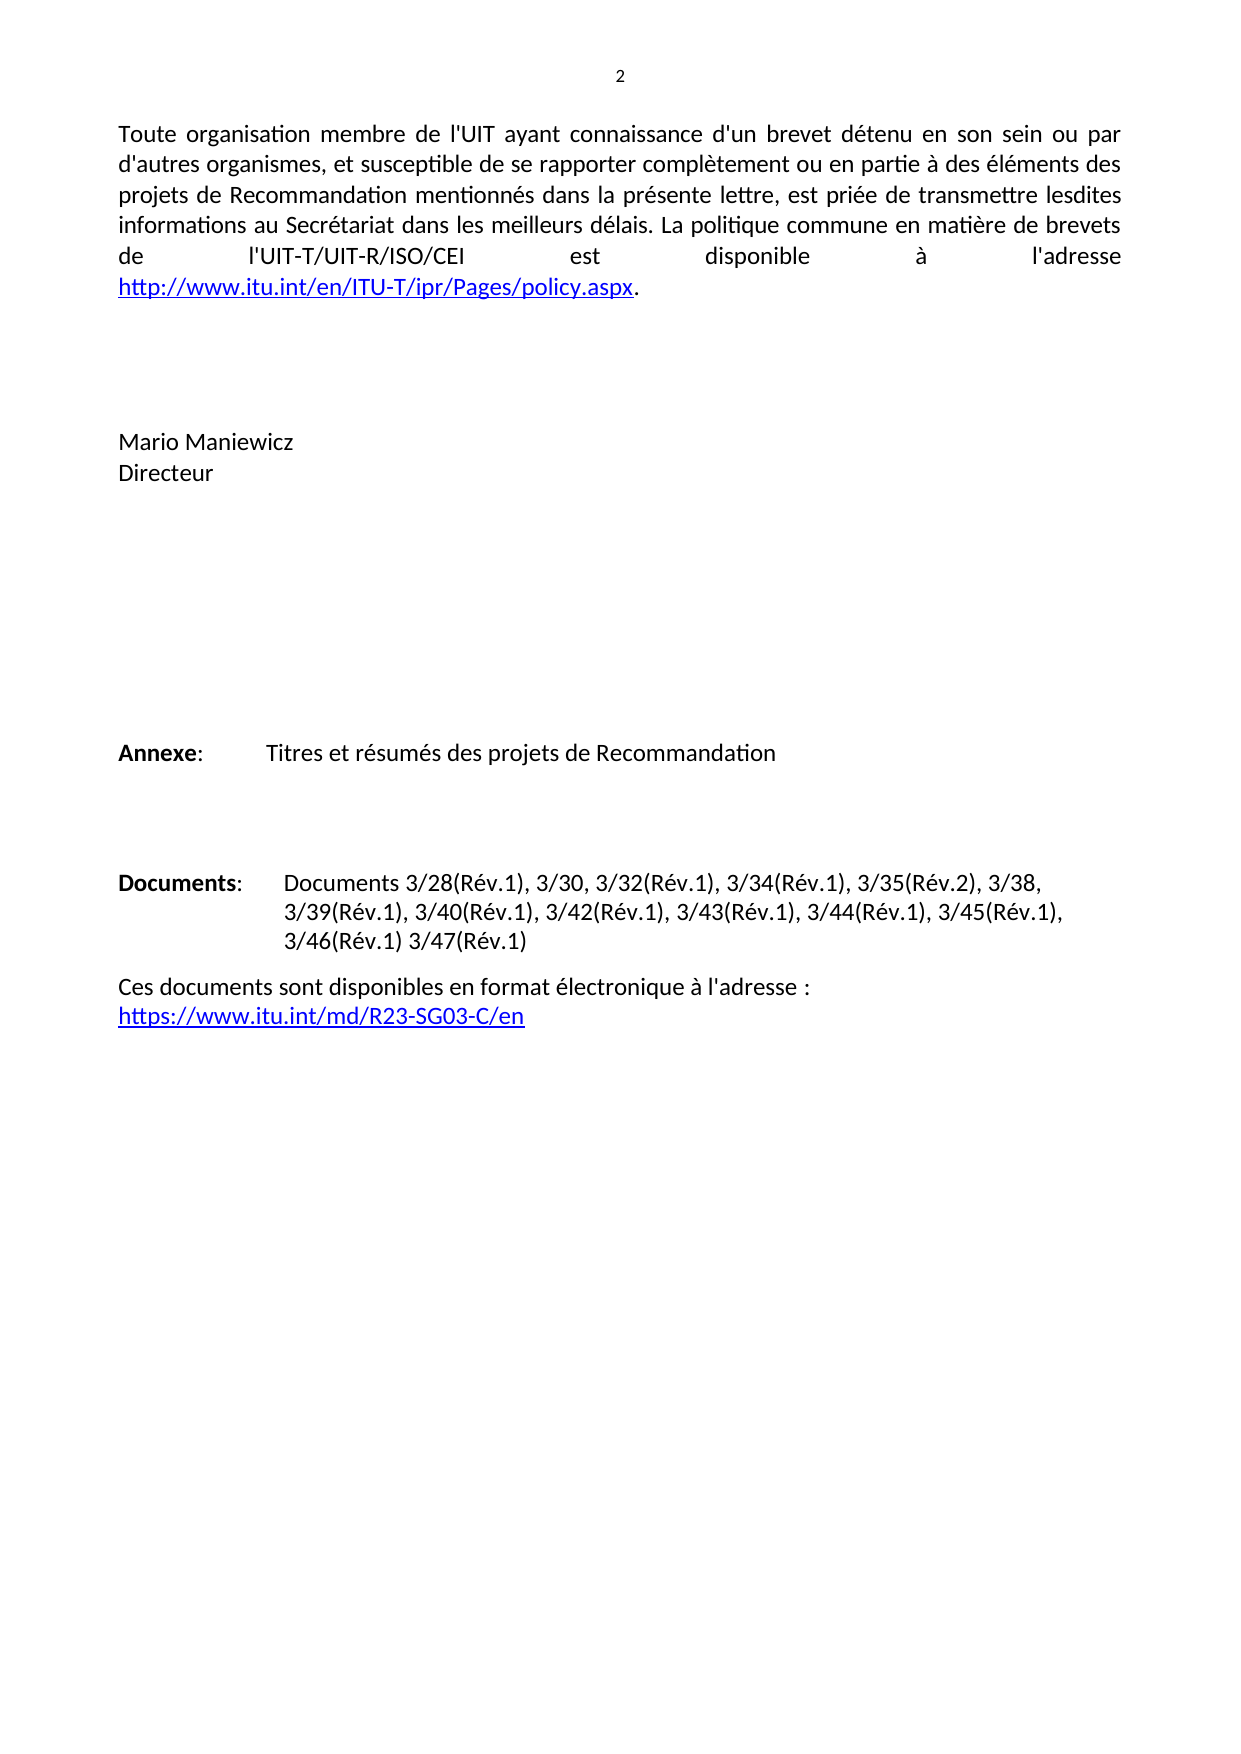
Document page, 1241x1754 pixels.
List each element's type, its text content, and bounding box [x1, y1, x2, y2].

text Mario Maniewicz Directeur [118, 426, 1122, 487]
text Documents: Documents 3/28(Rév.1), 3/30, 3/32(Rév.1), 3/34(Rév.1), 3/35(Rév.2), 3/38, 3/39(Rév.1), 3/40(Rév.1), 3/42(Rév.1), 3/43(Rév.1), 3/44(Rév.1), 3/45(Rév.1), 3/46(Rév.1) 3/47(Rév.1) [118, 868, 1122, 955]
text Annexe: Titres et résumés des projets de Recommandation [118, 737, 1122, 768]
text Toute organisation membre de l'UIT ayant connaissance d'un brevet détenu en son sein ou par d'autres organismes, et susceptible de se rapporter complètement ou en partie à des éléments des projets de Recommandation mentionnés dans la présente lettre, est priée de transmettre lesdites informations au Secrétariat dans les meilleurs délais. La politique commune en matière de brevets de l'UIT-T/UIT-R/ISO/CEI est disponible à l'adresse http://www.itu.int/en/ITU-T/ipr/Pages/policy.aspx. [118, 118, 1122, 301]
text Ces documents sont disponibles en format électronique à l'adresse : https://www.itu.int/md/R23-SG03-C/en [118, 972, 1122, 1030]
